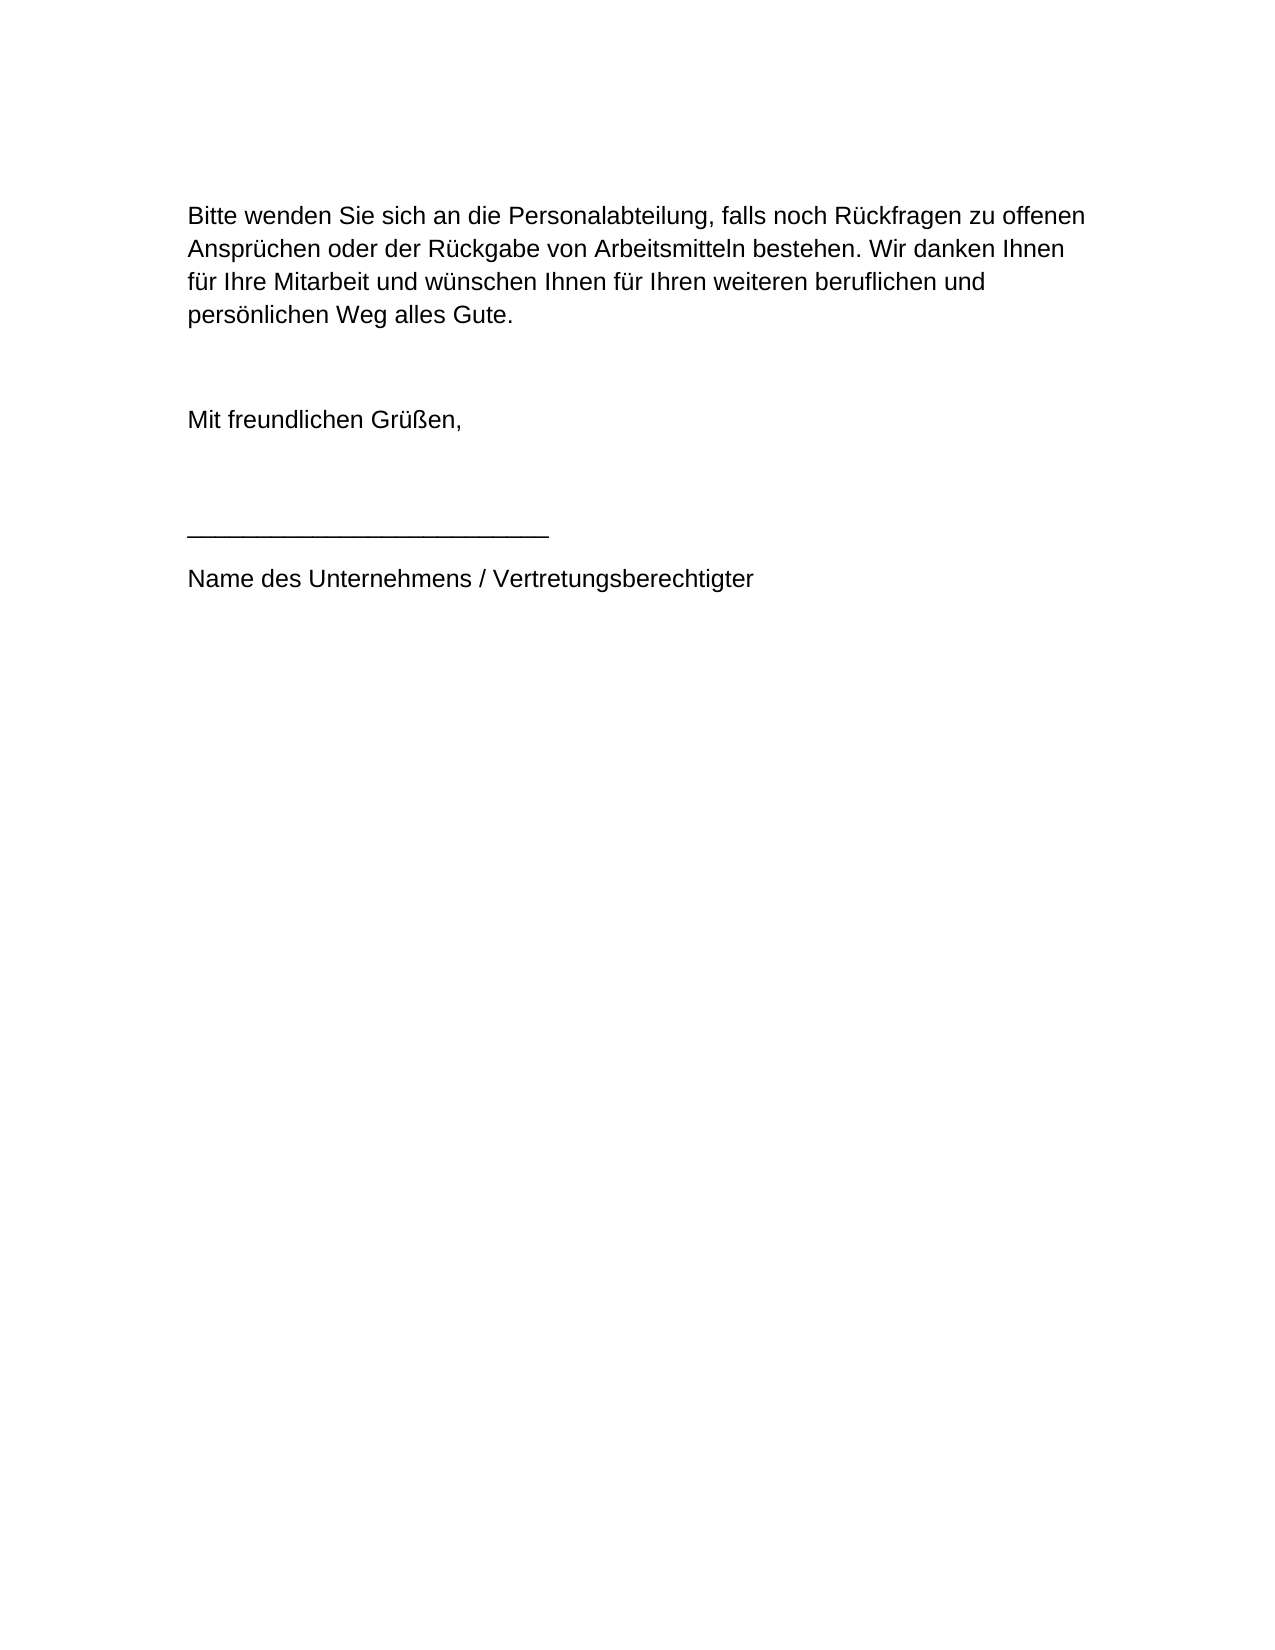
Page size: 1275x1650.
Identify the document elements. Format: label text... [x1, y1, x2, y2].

text Bitte wenden Sie sich an die Personalabteilung, falls noch Rückfragen zu offenen Ansprüchen oder der Rückgabe von Arbeitsmitteln bestehen. Wir danken Ihnen für Ihre Mitarbeit und wünschen Ihnen für Ihren weiteren beruflichen und persönlichen Weg alles Gute. [187, 201, 1087, 329]
text Mit freundlichen Grüßen, [187, 405, 1087, 434]
text __________________________ [187, 510, 1087, 539]
text Name des Unternehmens / Vertretungsberechtigter [187, 564, 1087, 592]
